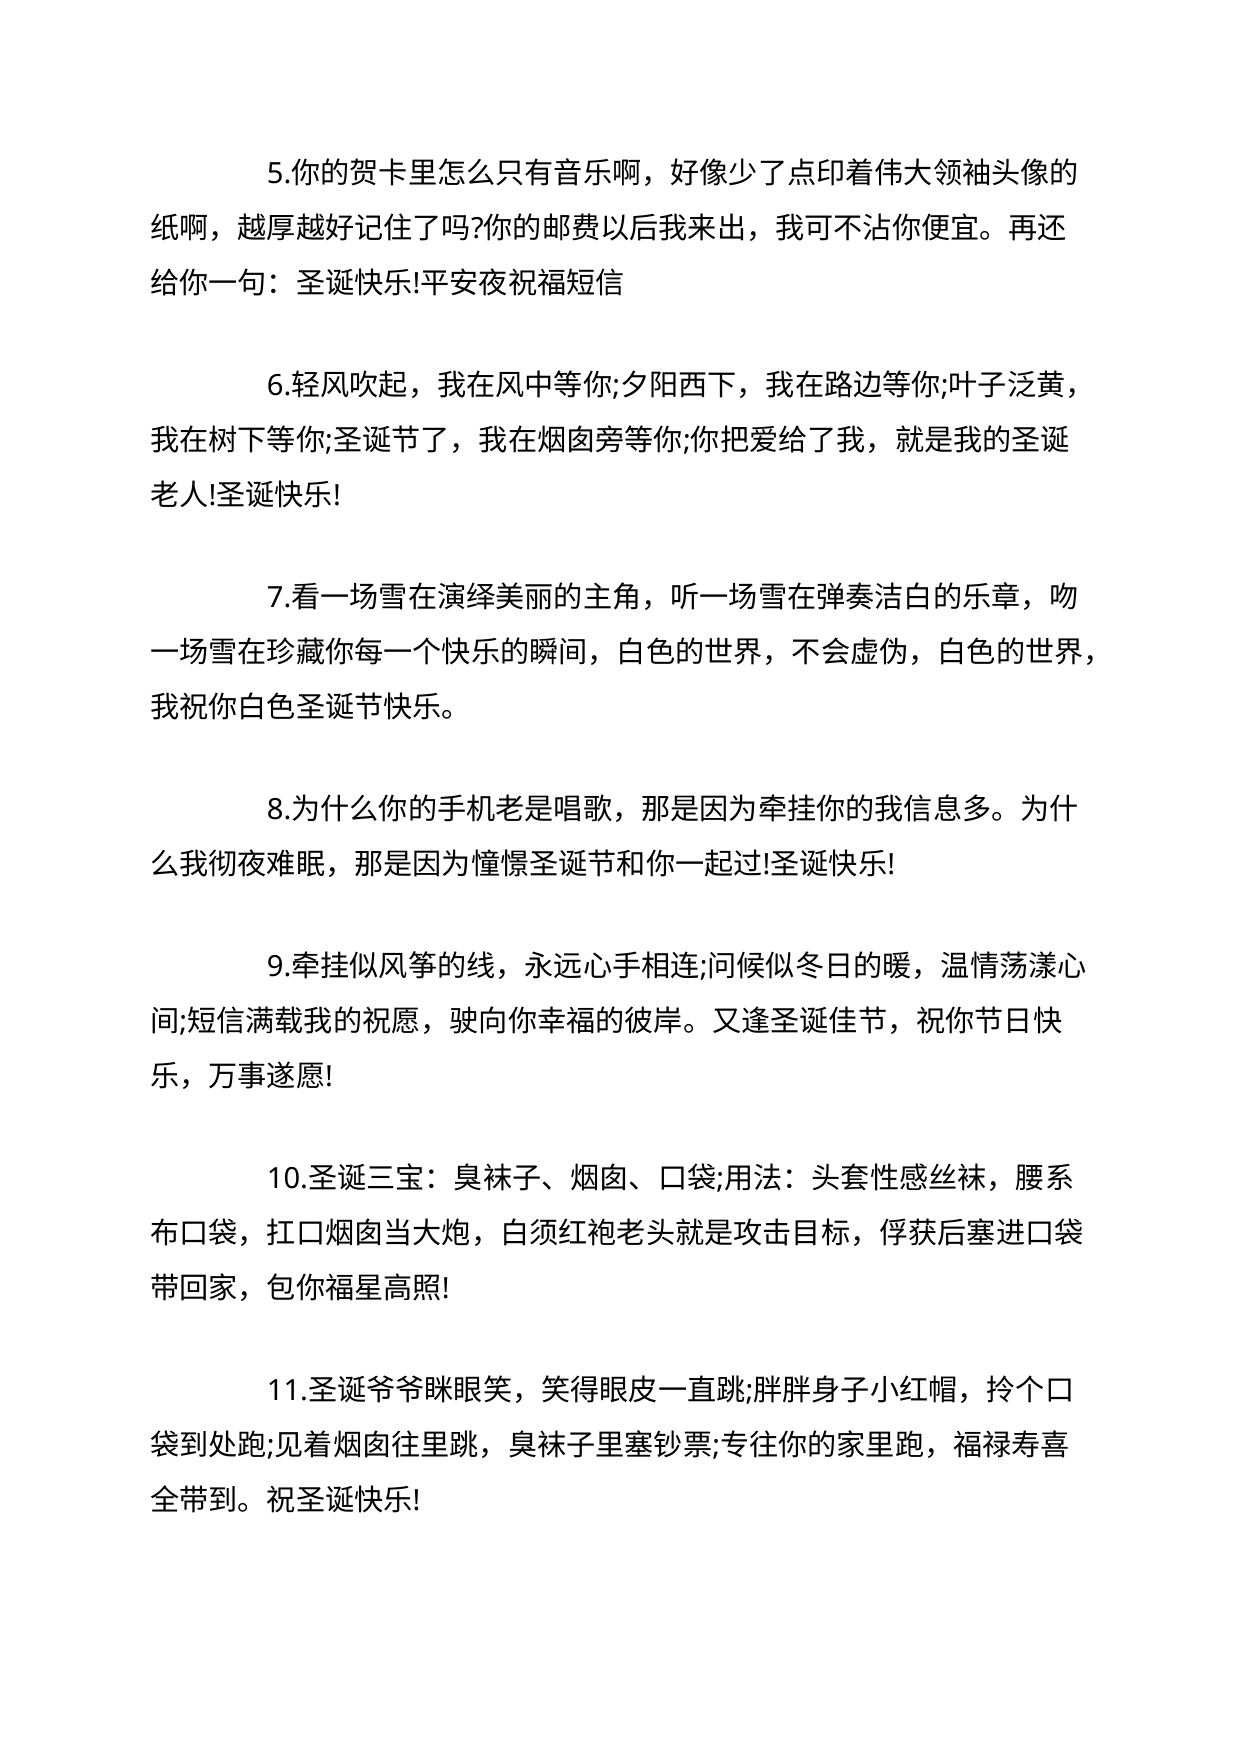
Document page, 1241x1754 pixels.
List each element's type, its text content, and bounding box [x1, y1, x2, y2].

text 8.为什么你的手机老是唱歌，那是因为牵挂你的我信息多。为什么我彻夜难眠，那是因为憧憬圣诞节和你一起过!圣诞快乐! [150, 786, 1090, 883]
text 9.牵挂似风筝的线，永远心手相连;问候似冬日的暖，温情荡漾心间;短信满载我的祝愿，驶向你幸福的彼岸。又逢圣诞佳节，祝你节日快乐，万事遂愿! [150, 943, 1090, 1095]
text 5.你的贺卡里怎么只有音乐啊，好像少了点印着伟大领袖头像的纸啊，越厚越好记住了吗?你的邮费以后我来出，我可不沾你便宜。再还给你一句：圣诞快乐!平安夜祝福短信 [150, 150, 1090, 302]
text 10.圣诞三宝：臭袜子、烟囱、口袋;用法：头套性感丝袜，腰系布口袋，扛口烟囱当大炮，白须红袍老头就是攻击目标，俘获后塞进口袋带回家，包你福星高照! [150, 1154, 1090, 1307]
text 11.圣诞爷爷眯眼笑，笑得眼皮一直跳;胖胖身子小红帽，拎个口袋到处跑;见着烟囱往里跳，臭袜子里塞钞票;专往你的家里跑，福禄寿喜全带到。祝圣诞快乐! [150, 1366, 1090, 1519]
text 6.轻风吹起，我在风中等你;夕阳西下，我在路边等你;叶子泛黄，我在树下等你;圣诞节了，我在烟囱旁等你;你把爱给了我，就是我的圣诞老人!圣诞快乐! [150, 362, 1090, 514]
text 7.看一场雪在演绎美丽的主角，听一场雪在弹奏洁白的乐章，吻一场雪在珍藏你每一个快乐的瞬间，白色的世界，不会虚伪，白色的世界，我祝你白色圣诞节快乐。 [150, 574, 1090, 726]
